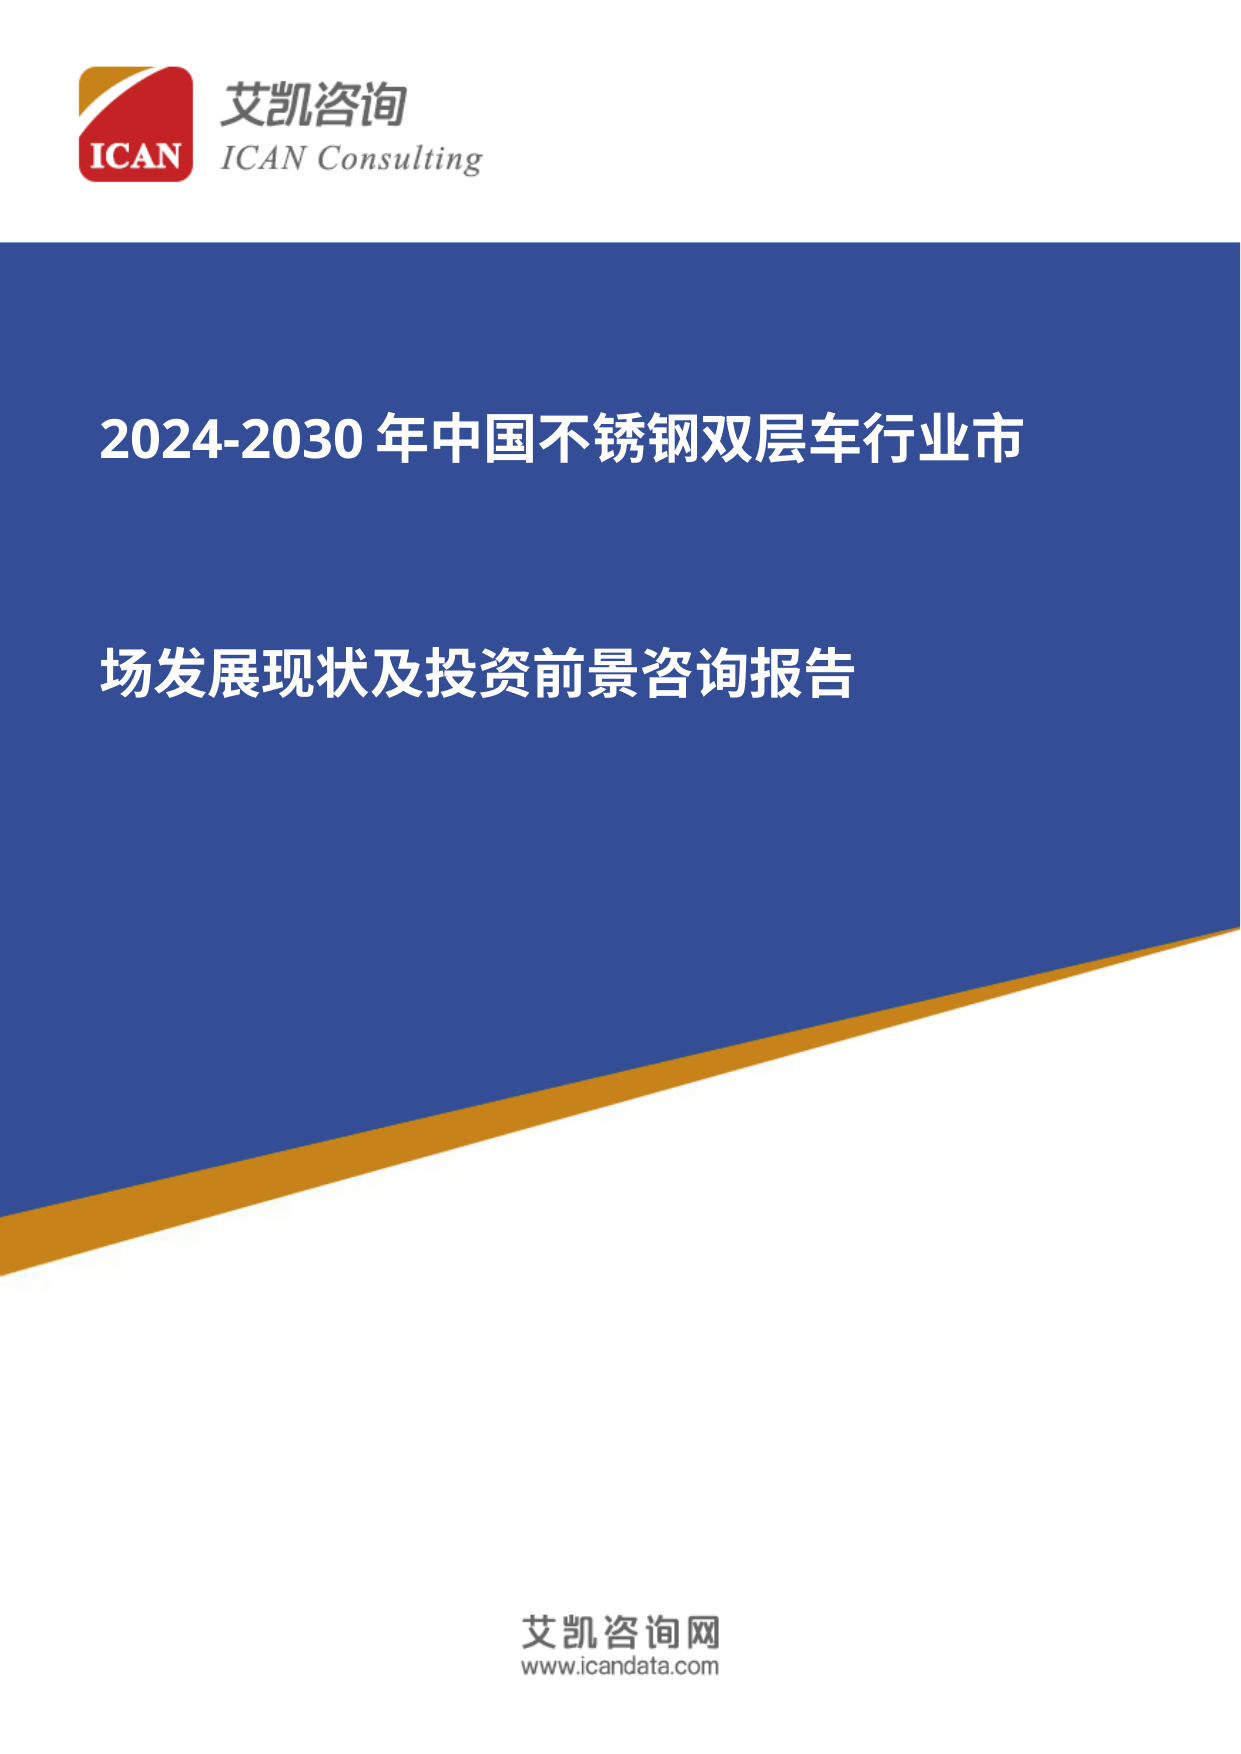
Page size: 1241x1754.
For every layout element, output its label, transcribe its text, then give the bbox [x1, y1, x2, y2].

picture [0, 5, 1241, 1754]
subtitle 2024-2030年中国不锈钢双层车行业市场发展现状及投资前景咨询报告 [99, 386, 1053, 718]
